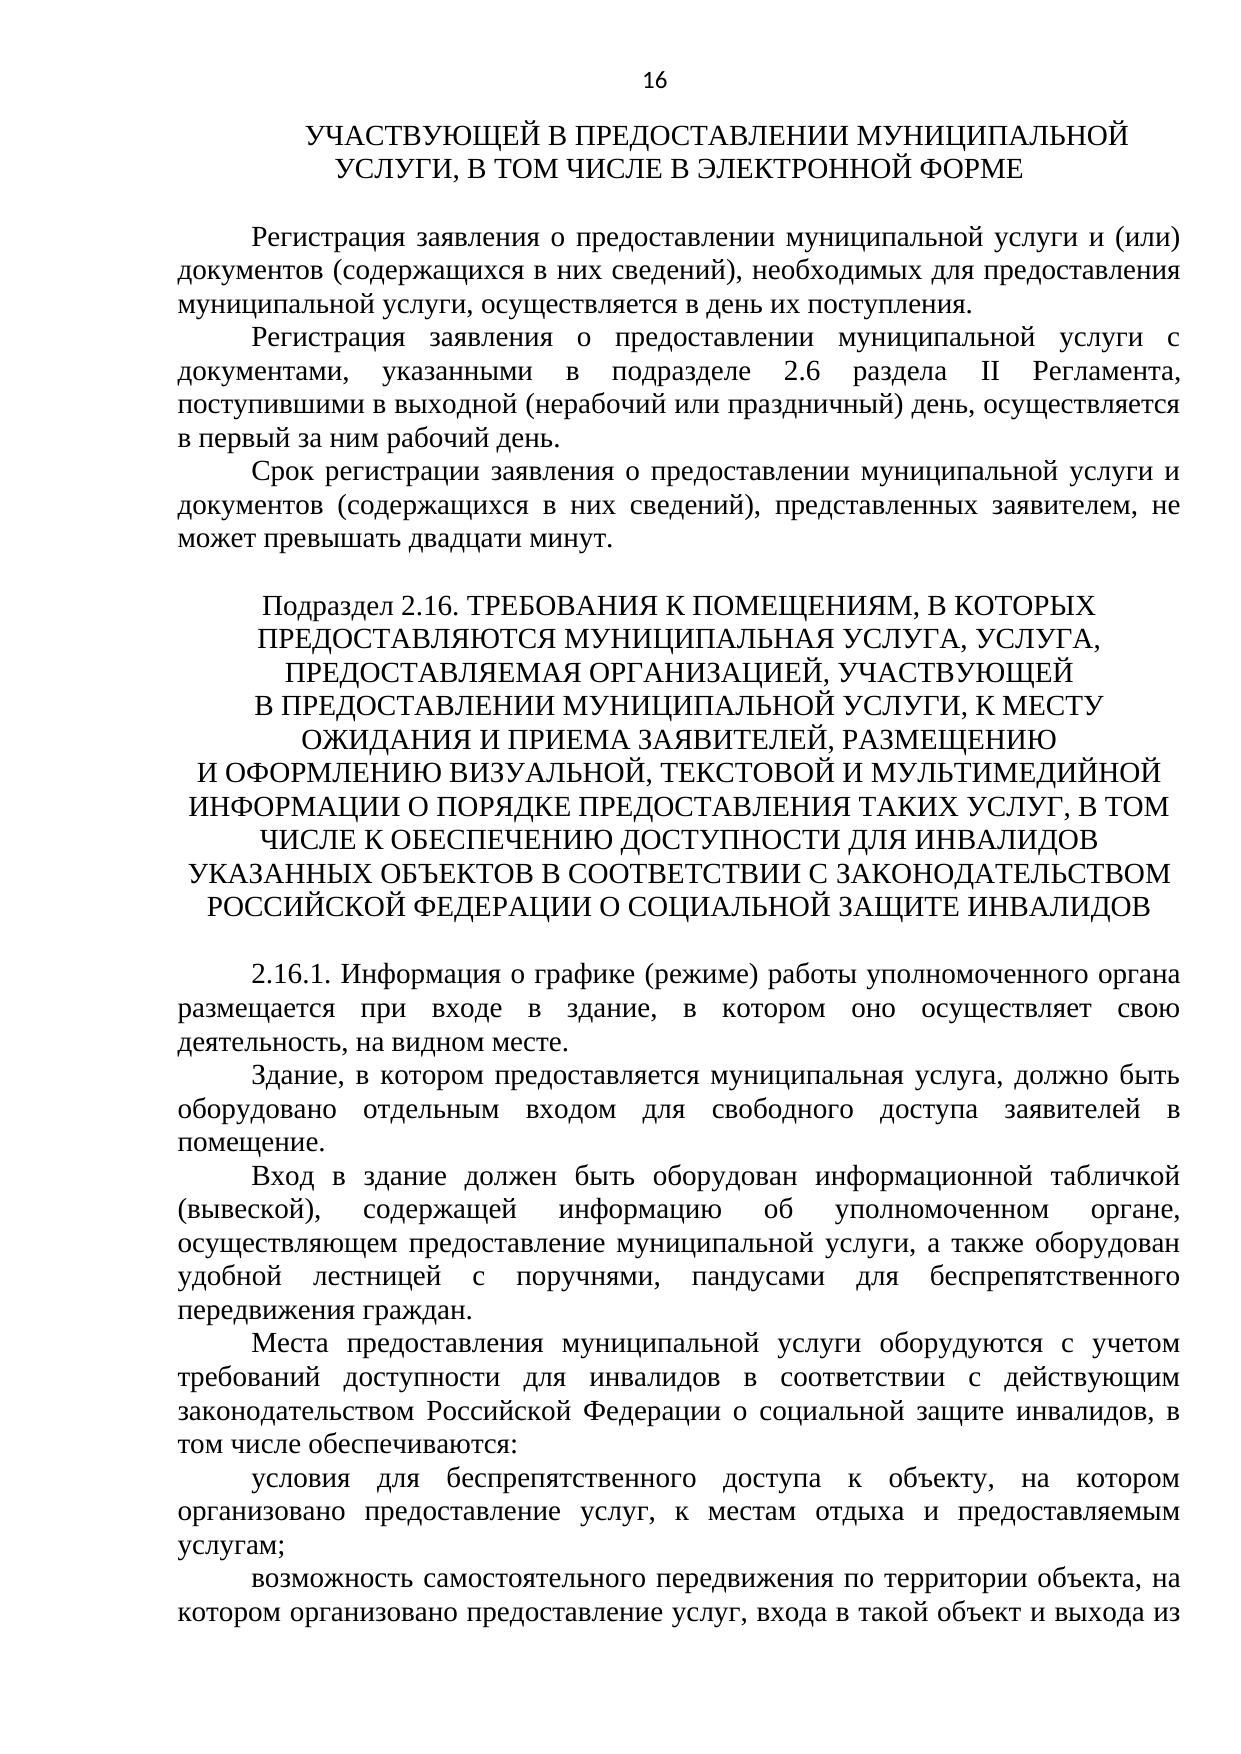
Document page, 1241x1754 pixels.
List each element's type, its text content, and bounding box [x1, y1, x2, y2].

text УЧАСТВУЮЩЕЙ В ПРЕДОСТАВЛЕНИИ МУНИЦИПАЛЬНОЙ УСЛУГИ, В ТОМ ЧИСЛЕ В ЭЛЕКТРОННОЙ ФОРМЕ [177, 118, 1181, 185]
text ПРЕДОСТАВЛЯЕМАЯ ОРГАНИЗАЦИЕЙ, УЧАСТВУЮЩЕЙ [177, 655, 1181, 688]
text Срок регистрации заявления о предоставлении муниципальной услуги и документов (содержащихся в них сведений), представленных заявителем, не может превышать двадцати минут. [177, 453, 1181, 554]
text условия для беспрепятственного доступа к объекту, на котором организовано предоставление услуг, к местам отдыха и предоставляемым услугам; [177, 1460, 1181, 1560]
text Подраздел 2.16. ТРЕБОВАНИЯ К ПОМЕЩЕНИЯМ, В КОТОРЫХ [177, 588, 1181, 621]
text Регистрация заявления о предоставлении муниципальной услуги и (или) документов (содержащихся в них сведений), необходимых для предоставления муниципальной услуги, осуществляется в день их поступления. [177, 219, 1181, 319]
text Места предоставления муниципальной услуги оборудуются с учетом требований доступности для инвалидов в соответствии с действующим законодательством Российской Федерации о социальной защите инвалидов, в том числе обеспечиваются: [177, 1326, 1181, 1460]
text УКАЗАННЫХ ОБЪЕКТОВ В СООТВЕТСТВИИ С ЗАКОНОДАТЕЛЬСТВОМ РОССИЙСКОЙ ФЕДЕРАЦИИ О СОЦИАЛЬНОЙ ЗАЩИТЕ ИНВАЛИДОВ [177, 856, 1181, 923]
text Вход в здание должен быть оборудован информационной табличкой (вывеской), содержащей информацию об уполномоченном органе, осуществляющем предоставление муниципальной услуги, а также оборудован удобной лестницей с поручнями, пандусами для беспрепятственного передвижения граждан. [177, 1158, 1181, 1326]
text ОЖИДАНИЯ И ПРИЕМА ЗАЯВИТЕЛЕЙ, РАЗМЕЩЕНИЮ [177, 722, 1181, 755]
text 2.16.1. Информация о графике (режиме) работы уполномоченного органа размещается при входе в здание, в котором оно осуществляет свою деятельность, на видном месте. [177, 957, 1181, 1057]
text ПРЕДОСТАВЛЯЮТСЯ МУНИЦИПАЛЬНАЯ УСЛУГА, УСЛУГА, [177, 621, 1181, 655]
text Здание, в котором предоставляется муниципальная услуга, должно быть оборудовано отдельным входом для свободного доступа заявителей в помещение. [177, 1057, 1181, 1158]
text В ПРЕДОСТАВЛЕНИИ МУНИЦИПАЛЬНОЙ УСЛУГИ, К МЕСТУ [177, 688, 1181, 722]
text Регистрация заявления о предоставлении муниципальной услуги с документами, указанными в подразделе 2.6 раздела II Регламента, поступившими в выходной (нерабочий или праздничный) день, осуществляется в первый за ним рабочий день. [177, 319, 1181, 453]
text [177, 1560, 1181, 1627]
text И ОФОРМЛЕНИЮ ВИЗУАЛЬНОЙ, ТЕКСТОВОЙ И МУЛЬТИМЕДИЙНОЙ ИНФОРМАЦИИ О ПОРЯДКЕ ПРЕДОСТАВЛЕНИЯ ТАКИХ УСЛУГ, В ТОМ ЧИСЛЕ К ОБЕСПЕЧЕНИЮ ДОСТУПНОСТИ ДЛЯ ИНВАЛИДОВ [177, 755, 1181, 856]
